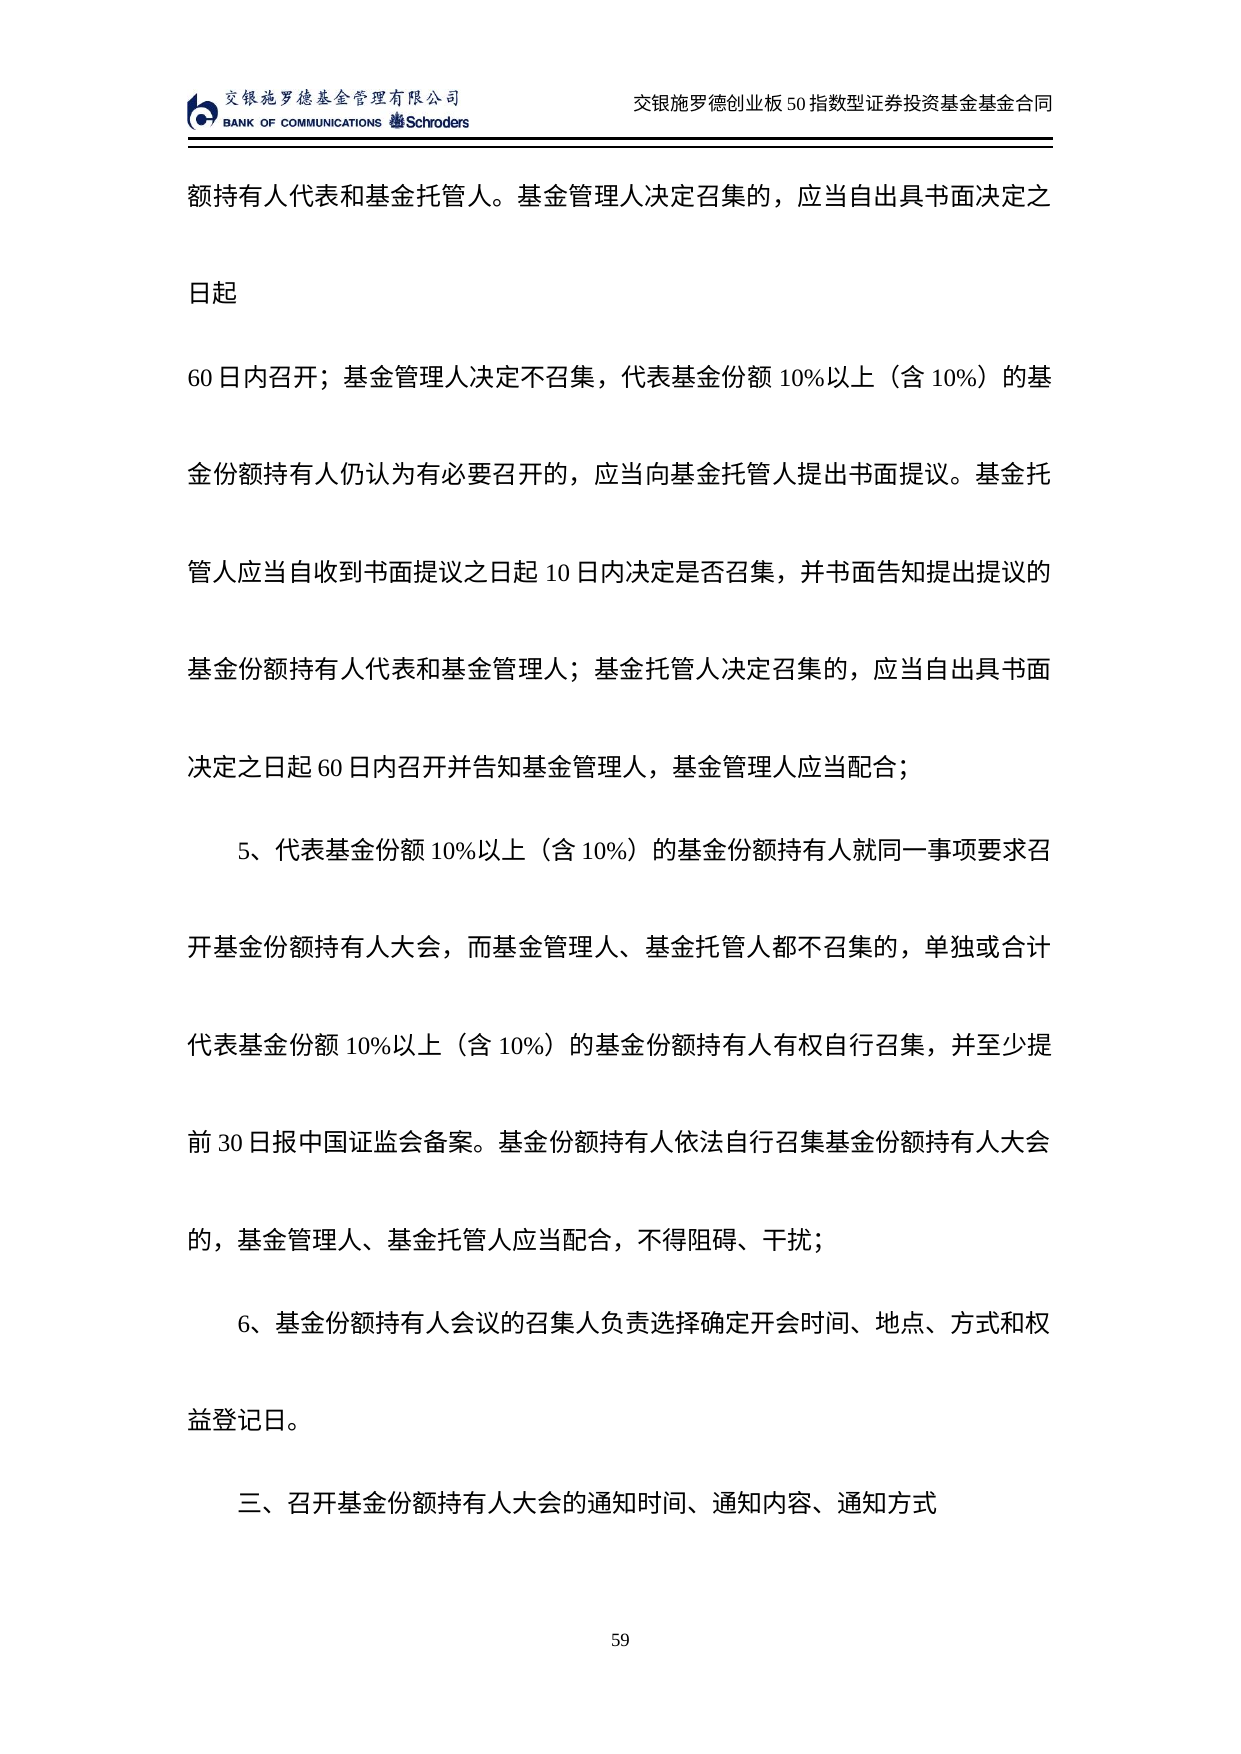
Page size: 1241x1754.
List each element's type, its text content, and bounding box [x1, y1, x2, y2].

text 三、召开基金份额持有人大会的通知时间、通知内容、通知方式 [187, 1469, 1053, 1534]
picture [187, 89, 469, 130]
text 60日内召开；基金管理人决定不召集，代表基金份额10%以上（含10%）的基金份额持有人仍认为有必要召开的，应当向基金托管人提出书面提议。基金托管人应当自收到书面提议之日起10日内决定是否召集，并书面告知提出提议的基金份额持有人代表和基金管理人；基金托管人决定召集的，应当自出具书面决定之日起60日内召开并告知基金管理人，基金管理人应当配合； [187, 343, 1053, 798]
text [187, 162, 1053, 324]
text 6、基金份额持有人会议的召集人负责选择确定开会时间、地点、方式和权益登记日。 [187, 1289, 1053, 1451]
text 5、代表基金份额10%以上（含10%）的基金份额持有人就同一事项要求召开基金份额持有人大会，而基金管理人、基金托管人都不召集的，单独或合计代表基金份额10%以上（含10%）的基金份额持有人有权自行召集，并至少提前30日报中国证监会备案。基金份额持有人依法自行召集基金份额持有人大会的，基金管理人、基金托管人应当配合，不得阻碍、干扰； [187, 816, 1053, 1271]
